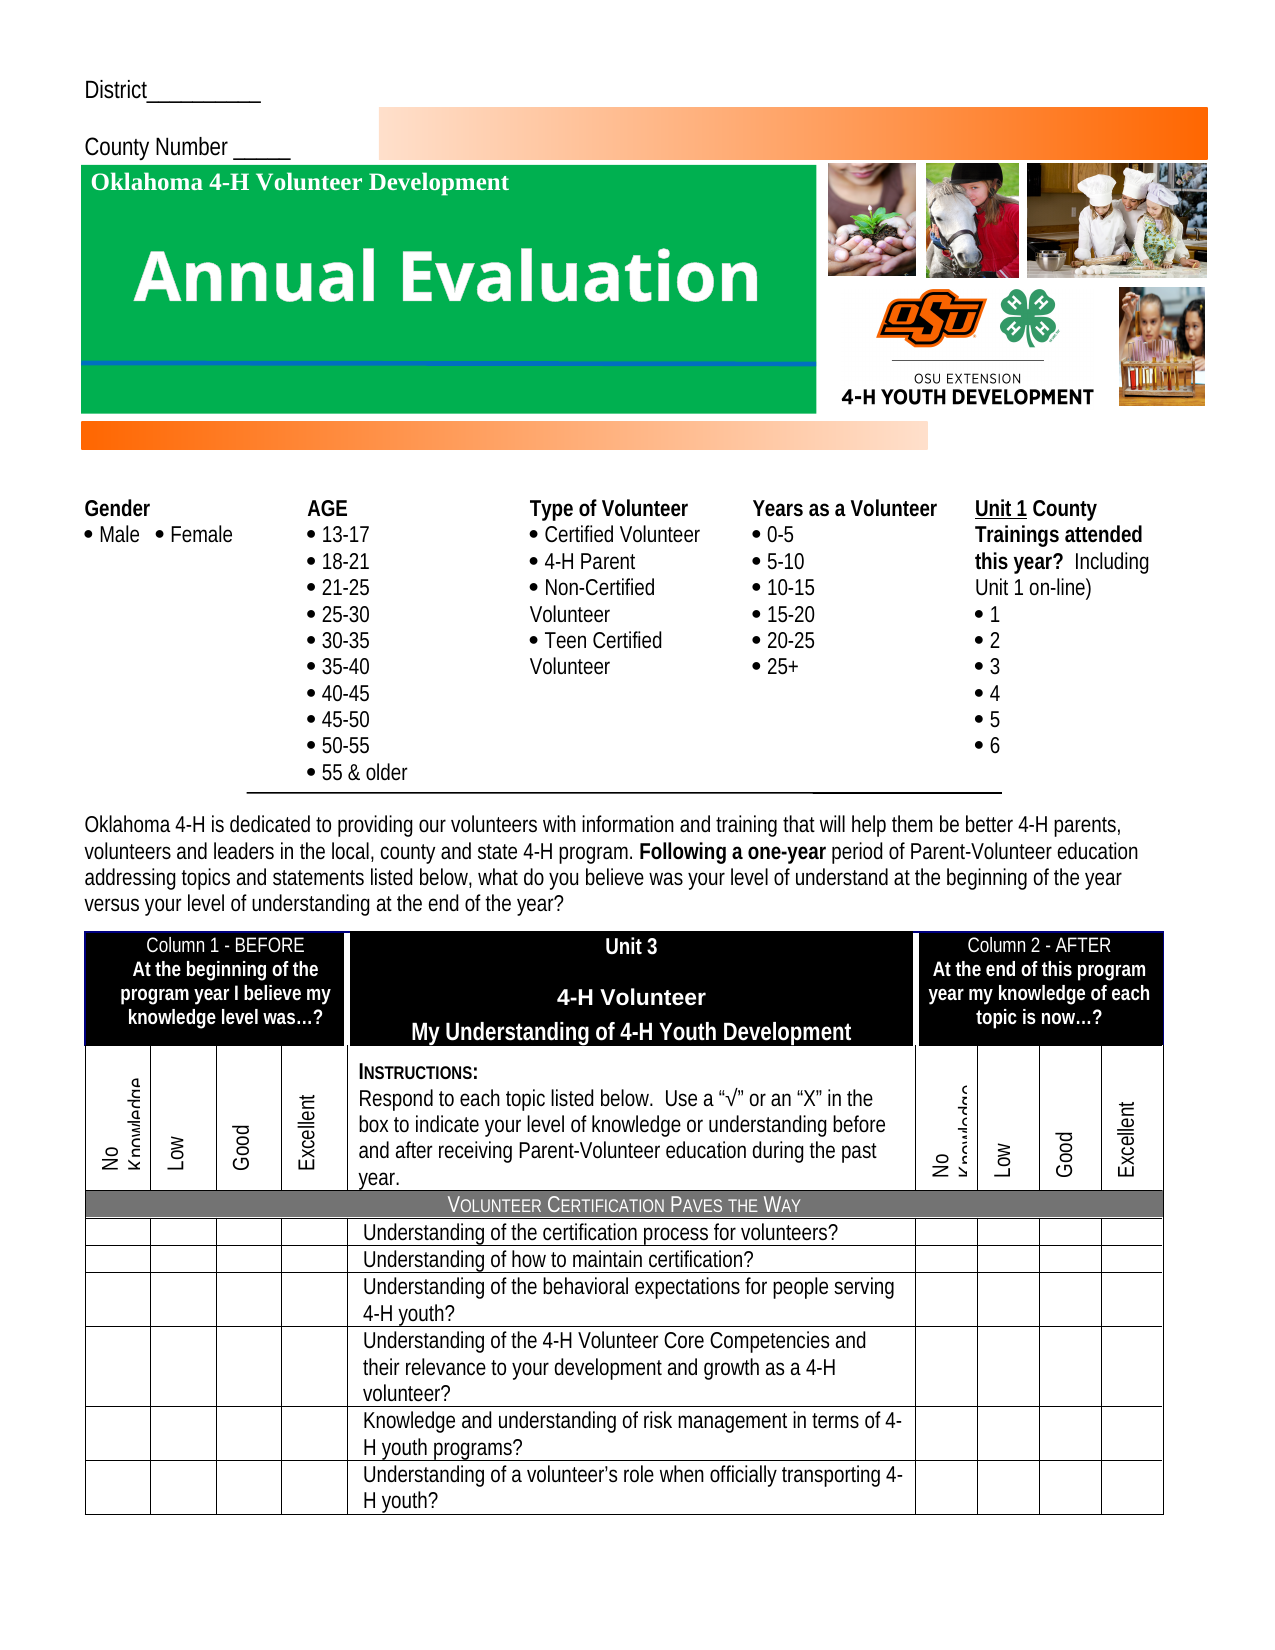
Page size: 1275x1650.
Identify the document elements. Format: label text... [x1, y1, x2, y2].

table_cell [978, 1461, 1039, 1514]
table_cell [151, 1219, 216, 1245]
text 35-40 [307, 653, 494, 679]
table_cell [86, 1461, 150, 1514]
table_cell [1040, 1327, 1101, 1406]
table_cell [282, 1246, 347, 1272]
table_cell [1102, 1272, 1163, 1326]
table_cell [217, 1219, 281, 1245]
table_cell Excellent [282, 1046, 347, 1190]
text 5 [975, 706, 1162, 732]
picture [1027, 163, 1207, 278]
text Non-Certified Volunteer [529, 574, 717, 627]
text 25+ [752, 653, 940, 679]
table_cell [217, 1327, 281, 1406]
text 5-10 [752, 548, 940, 574]
table_header Column 2 - AFTER At the end of this program year my knowledge of each topic is now…? [919, 933, 1163, 1045]
text Unit 1 County Trainings attended this year? Including Unit 1 on-line) [975, 495, 1162, 601]
text Years as a Volunteer [752, 495, 940, 521]
table_cell [86, 1273, 150, 1326]
table_cell [86, 1407, 150, 1460]
table_cell Understanding of the behavioral expectations for people serving 4-H youth? [348, 1273, 915, 1326]
table_cell [1040, 1219, 1101, 1245]
table_cell [282, 1219, 347, 1245]
table_cell Low [978, 1046, 1039, 1190]
text 4 [975, 679, 1162, 706]
table_cell [978, 1219, 1039, 1245]
text 55 & older [307, 759, 494, 785]
table_cell Good [1040, 1046, 1101, 1190]
text Gender [84, 495, 272, 521]
text 1 [975, 601, 1162, 627]
table_cell [916, 1327, 977, 1406]
text 0-5 [752, 521, 940, 548]
table_cell Understanding of the certification process for volunteers? [348, 1219, 915, 1245]
table_cell [151, 1273, 216, 1326]
table_cell [1102, 1406, 1163, 1460]
table_cell [282, 1407, 347, 1460]
text 3 [975, 653, 1162, 679]
text Certified Volunteer [529, 521, 717, 548]
table_cell [1040, 1246, 1101, 1272]
table_cell [916, 1273, 977, 1326]
table_cell [217, 1407, 281, 1460]
table_header Unit 3 4-H Volunteer My Understanding of 4-H Youth Development [350, 931, 913, 1045]
picture [841, 289, 1094, 410]
text 30-35 [307, 627, 494, 653]
text 13-17 [307, 521, 494, 548]
table_cell Knowledge and understanding of risk management in terms of 4-H youth programs? [348, 1407, 915, 1460]
table_cell Understanding of how to maintain certification? [348, 1246, 915, 1272]
table_header Column 1 - BEFORE At the beginning of the program year I believe my knowledge level was…? [86, 933, 344, 1045]
table_cell Excellent [1102, 1045, 1163, 1190]
text 10-15 [752, 574, 940, 601]
table_cell [217, 1461, 281, 1514]
text 6 [975, 732, 1162, 759]
table_cell Understanding of the 4-H Volunteer Core Competencies and their relevance to your development and growth as a 4-H volunteer? [348, 1327, 915, 1406]
text AGE [307, 495, 494, 521]
text 45-50 [307, 706, 494, 732]
text Teen Certified Volunteer [529, 627, 717, 679]
table_cell [916, 1219, 977, 1245]
table_cell [151, 1327, 216, 1406]
picture [926, 163, 1019, 278]
picture [828, 163, 916, 276]
table_cell [916, 1407, 977, 1460]
table_cell [217, 1273, 281, 1326]
table_cell Understanding of a volunteer’s role when officially transporting 4-H youth? [348, 1461, 915, 1514]
text 40-45 [307, 679, 494, 706]
table_cell No Knowledge [86, 1046, 150, 1190]
table_cell [1040, 1461, 1101, 1514]
table_cell [1102, 1460, 1163, 1514]
table_cell [1040, 1273, 1101, 1326]
table_cell Low [151, 1046, 216, 1190]
text 4-H Parent [529, 548, 717, 574]
table_cell [151, 1246, 216, 1272]
table_cell [86, 1219, 150, 1245]
table_cell [86, 1327, 150, 1406]
text 50-55 [307, 732, 494, 759]
text Type of Volunteer [529, 495, 717, 521]
text 21-25 [307, 574, 494, 601]
text 2 [975, 627, 1162, 653]
text 20-25 [752, 627, 940, 653]
table_cell [916, 1246, 977, 1272]
table_cell [282, 1327, 347, 1406]
table_cell [282, 1273, 347, 1326]
text 18-21 [307, 548, 494, 574]
table_cell [217, 1246, 281, 1272]
table_cell [1102, 1218, 1163, 1245]
text Male Female [84, 521, 272, 548]
picture [1119, 287, 1205, 406]
text 25-30 [307, 601, 494, 627]
table_cell [978, 1246, 1039, 1272]
table_cell [916, 1461, 977, 1514]
table_cell Instructions: Respond to each topic listed below. Use a “√” or an “X” in the box to indicate your level of knowledge or understanding before and after receiving Parent-Volunteer education during the past year. [348, 1046, 915, 1190]
table_cell [282, 1461, 347, 1514]
table_cell [978, 1407, 1039, 1460]
table_cell [151, 1461, 216, 1514]
table_cell [978, 1273, 1039, 1326]
table_cell [151, 1407, 216, 1460]
table_cell Good [217, 1046, 281, 1190]
text 15-20 [752, 601, 940, 627]
table_cell Volunteer Certification Paves the Way [86, 1190, 1163, 1217]
table_cell [1102, 1245, 1163, 1272]
table_cell [1102, 1326, 1163, 1406]
text Oklahoma 4-H is dedicated to providing our volunteers with information and training that will help them be better 4-H parents, volunteers and leaders in the local, county and state 4-H program. Following a one-year period of Parent-Volunteer education addressing topics and statements listed below, what do you believe was your level of understand at the beginning of the year versus your level of understanding at the end of the year? [84, 811, 1162, 917]
table_cell [1040, 1407, 1101, 1460]
table_cell No Knowledge [916, 1046, 977, 1190]
table_cell [978, 1327, 1039, 1406]
table_cell [86, 1246, 150, 1272]
